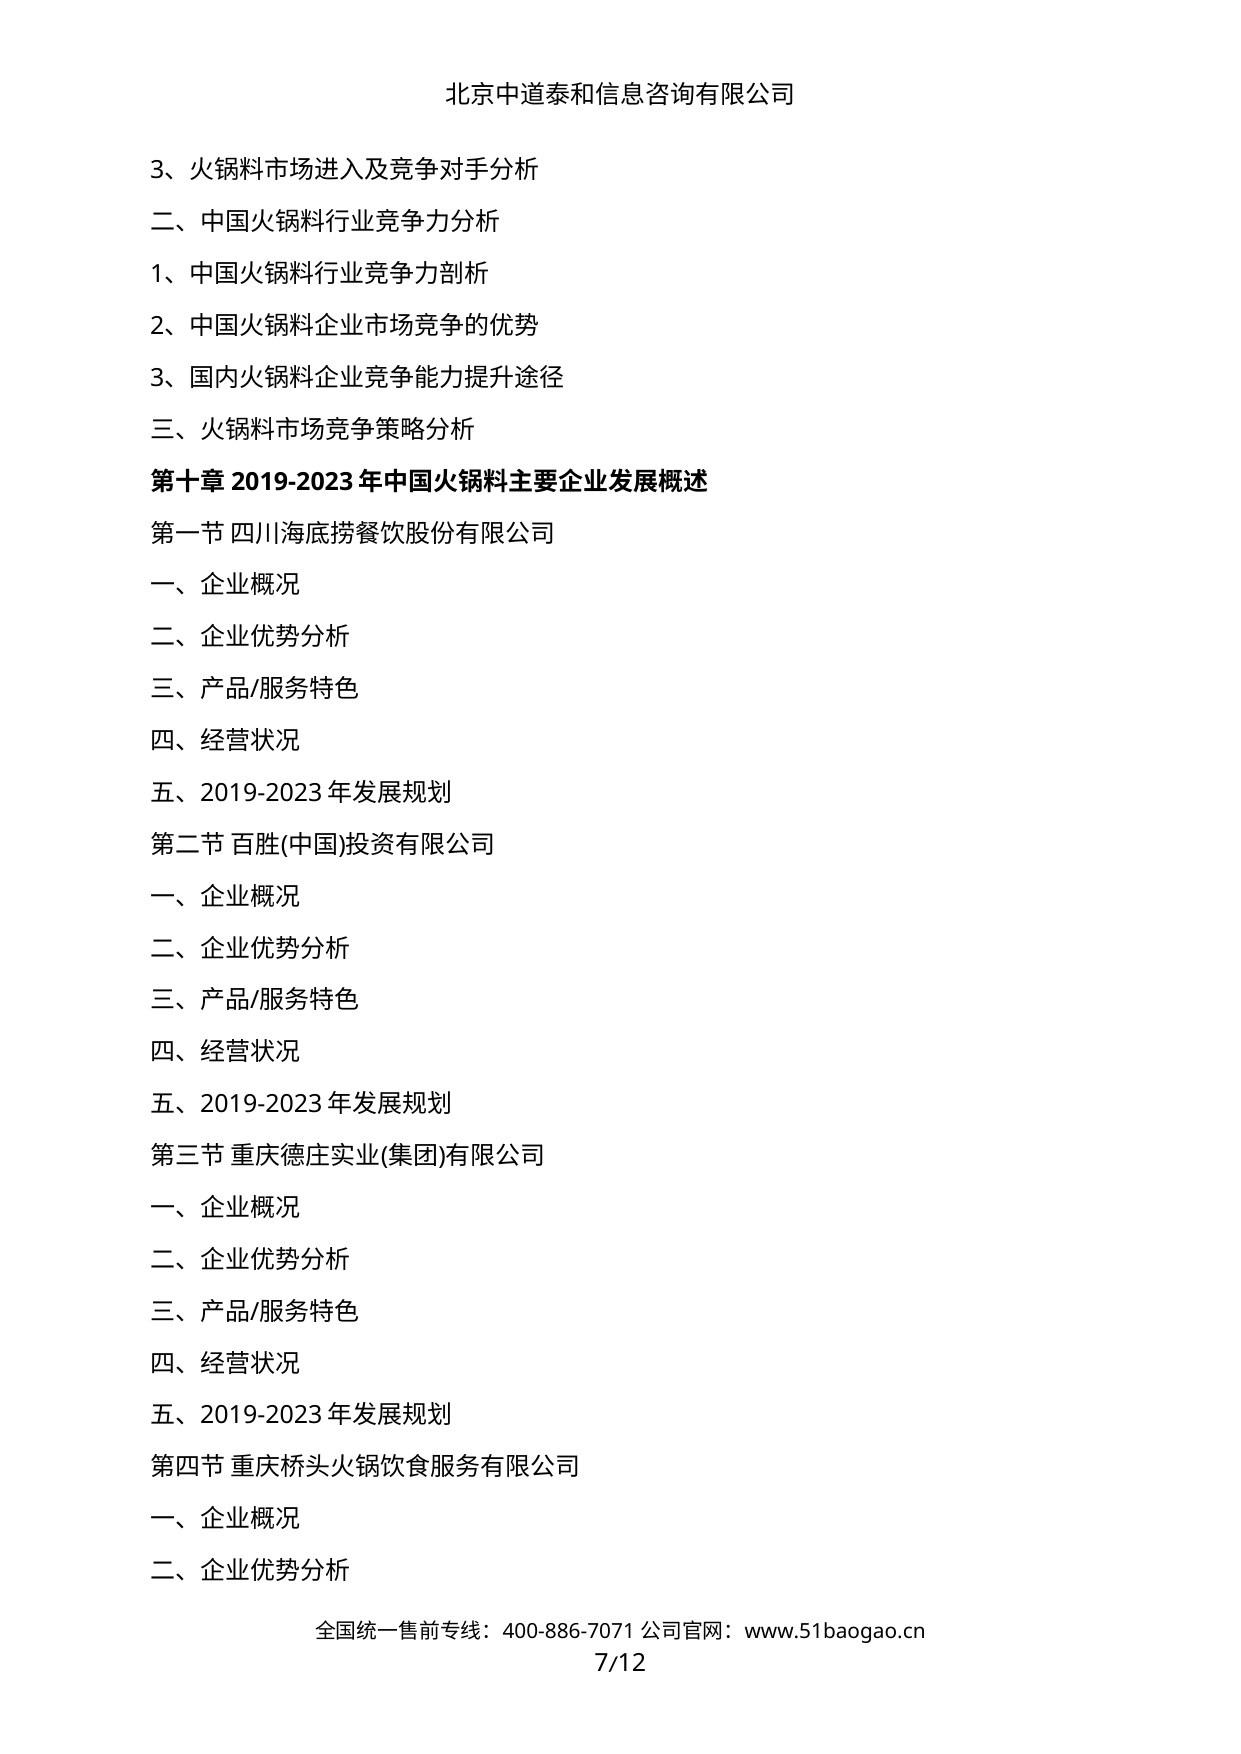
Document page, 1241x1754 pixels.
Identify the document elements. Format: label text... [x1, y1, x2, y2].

text 一、企业概况 [150, 876, 1090, 912]
text 一、企业概况 [150, 1187, 1090, 1224]
text 第十章 2019-2023年中国火锅料主要企业发展概述 [150, 461, 1090, 497]
text 五、2019-2023年发展规划 [150, 1395, 1090, 1431]
text 二、企业优势分析 [150, 617, 1090, 653]
text 二、企业优势分析 [150, 1551, 1090, 1587]
text 五、2019-2023年发展规划 [150, 1084, 1090, 1120]
text 一、企业概况 [150, 1499, 1090, 1535]
text 四、经营状况 [150, 1032, 1090, 1068]
text 1、中国火锅料行业竞争力剖析 [150, 254, 1090, 290]
text 三、产品/服务特色 [150, 1291, 1090, 1327]
text 四、经营状况 [150, 1343, 1090, 1379]
text 第二节 百胜(中国)投资有限公司 [150, 824, 1090, 861]
text 3、火锅料市场进入及竞争对手分析 [150, 150, 1090, 186]
text 第一节 四川海底捞餐饮股份有限公司 [150, 513, 1090, 549]
text 三、火锅料市场竞争策略分析 [150, 409, 1090, 446]
text 二、企业优势分析 [150, 1239, 1090, 1276]
text 三、产品/服务特色 [150, 669, 1090, 705]
text 3、国内火锅料企业竞争能力提升途径 [150, 357, 1090, 394]
text 第四节 重庆桥头火锅饮食服务有限公司 [150, 1447, 1090, 1483]
text 2、中国火锅料企业市场竞争的优势 [150, 306, 1090, 342]
text 二、中国火锅料行业竞争力分析 [150, 202, 1090, 238]
text 一、企业概况 [150, 565, 1090, 601]
text 第三节 重庆德庄实业(集团)有限公司 [150, 1136, 1090, 1172]
text 二、企业优势分析 [150, 928, 1090, 964]
text 四、经营状况 [150, 721, 1090, 757]
text 三、产品/服务特色 [150, 980, 1090, 1016]
text 五、2019-2023年发展规划 [150, 772, 1090, 809]
